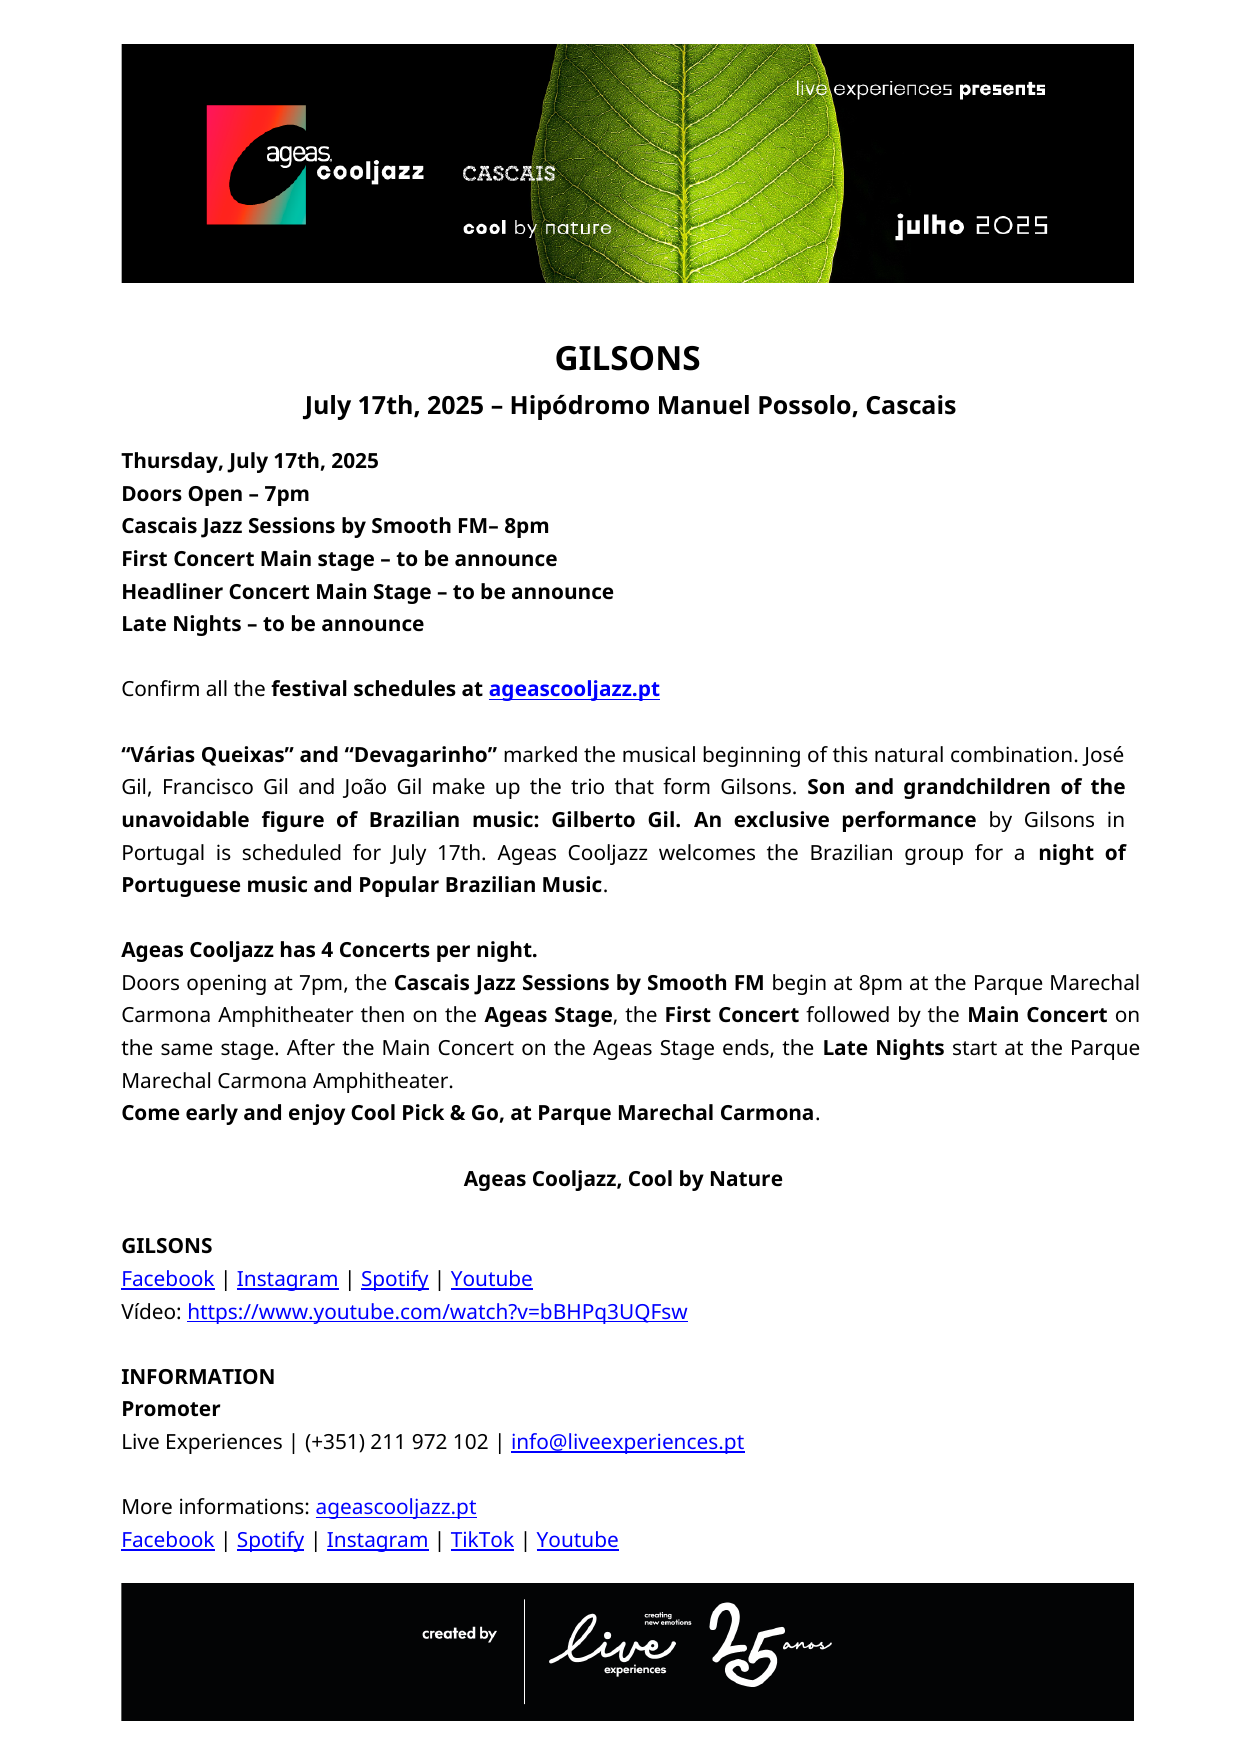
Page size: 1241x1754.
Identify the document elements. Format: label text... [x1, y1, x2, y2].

text First Concert Main stage – to be announce [121, 544, 1126, 573]
text INFORMATION [121, 1362, 1111, 1390]
text Thursday, July 17th, 2025 [121, 446, 1140, 475]
text Doors opening at 7pm, the Cascais Jazz Sessions by Smooth FM begin at 8pm at the Parque Marechal Carmona Amphitheater then on the Ageas Stage, the First Concert followed by the Main Concert on the same stage. After the Main Concert on the Ageas Stage ends, the Late Nights start at the Parque Marechal Carmona Amphitheater. [121, 968, 1140, 1094]
picture [121, 44, 1134, 283]
text Facebook | Instagram | Spotify | Youtube [121, 1264, 1126, 1293]
text Headliner Concert Main Stage – to be announce [121, 577, 1126, 605]
text More informations: ageascooljazz.pt [121, 1492, 1140, 1521]
text Come early and enjoy Cool Pick & Go, at Parque Marechal Carmona. [121, 1098, 1140, 1127]
picture [121, 1583, 1134, 1721]
text Ageas Cooljazz has 4 Concerts per night. [121, 935, 1140, 964]
text Promoter [121, 1394, 1140, 1423]
text Vídeo: https://www.youtube.com/watch?v=bBHPq3UQFsw [121, 1297, 1126, 1325]
text “Várias Queixas” and “Devagarinho” marked the musical beginning of this natural combination. José Gil, Francisco Gil and João Gil make up the trio that form Gilsons. Son and grandchildren of the unavoidable figure of Brazilian music: Gilberto Gil. An exclusive performance by Gilsons in Portugal is scheduled for July 17th. Ageas Cooljazz welcomes the Brazilian group for a night of Portuguese music and Popular Brazilian Music. [121, 740, 1126, 899]
text GILSONS [121, 335, 1134, 381]
subtitle July 17th, 2025 – Hipódromo Manuel Possolo, Cascais [121, 387, 1140, 421]
text Doors Open – 7pm [121, 479, 1126, 507]
text Late Nights – to be announce [121, 609, 1126, 638]
text Cascais Jazz Sessions by Smooth FM– 8pm [121, 512, 1126, 540]
text Live Experiences | (+351) 211 972 102 | info@liveexperiences.pt [121, 1427, 1140, 1456]
text Confirm all the festival schedules at ageascooljazz.pt [121, 674, 1140, 703]
text Facebook | Spotify | Instagram | TikTok | Youtube [121, 1525, 1140, 1553]
text GILSONS [121, 1232, 1126, 1260]
text Ageas Cooljazz, Cool by Nature [121, 1164, 1126, 1227]
